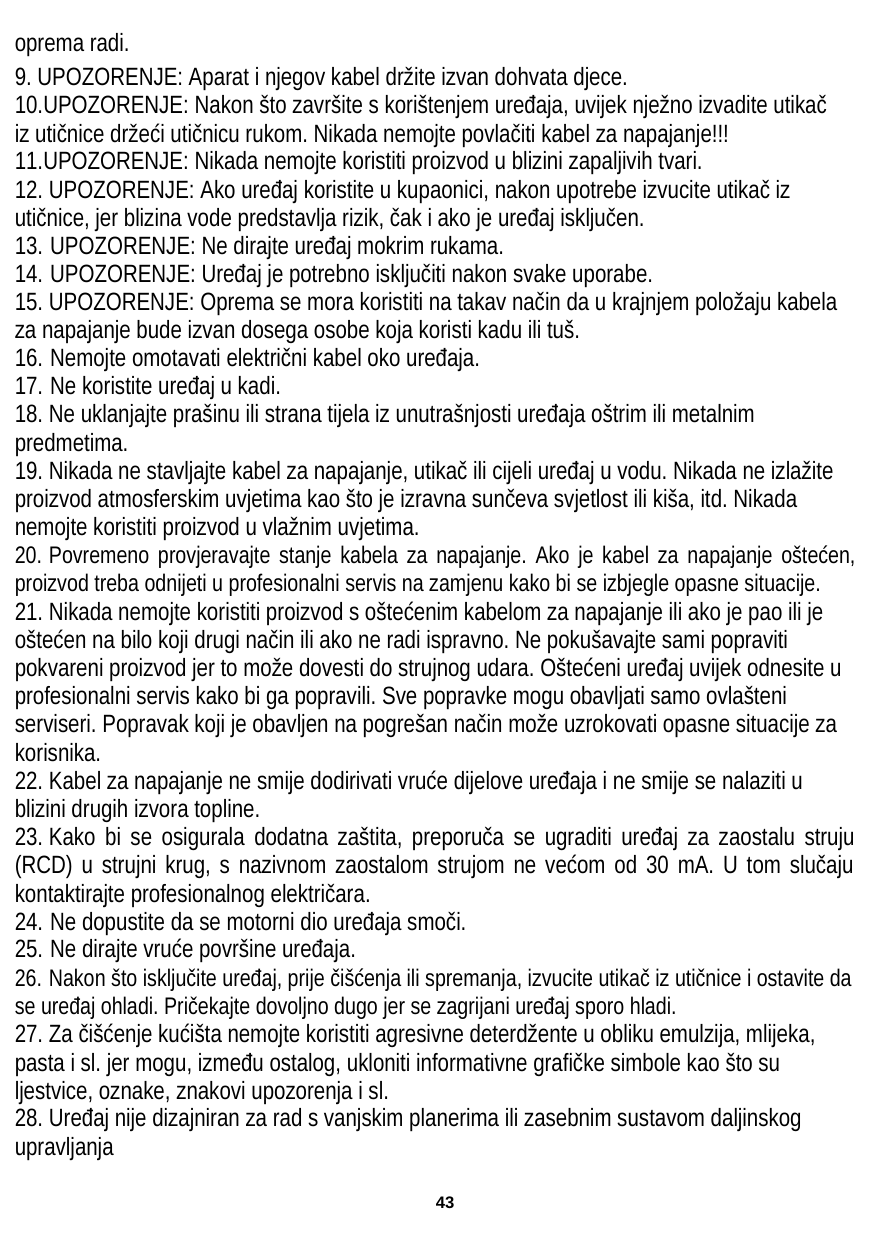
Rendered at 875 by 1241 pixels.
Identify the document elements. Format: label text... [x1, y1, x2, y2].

list UPOZORENJE: Ne dirajte uređaj mokrim rukama. [14, 232, 856, 260]
text 11.UPOZORENJE: Nikada nemojte koristiti proizvod u blizini zapaljivih tvari. [14, 147, 856, 176]
list UPOZORENJE: Oprema se mora koristiti na takav način da u krajnjem položaju kabela za napajanje bude izvan dosega osobe koja koristi kadu ili tuš. [14, 288, 856, 344]
list Kabel za napajanje ne smije dodirivati vruće dijelove uređaja i ne smije se nalaziti u blizini drugih izvora topline. [14, 767, 856, 823]
list Uređaj nije dizajniran za rad s vanjskim planerima ili zasebnim sustavom daljinskog upravljanja [14, 1104, 856, 1161]
text oprema radi. [14, 28, 856, 57]
list Nikada ne stavljajte kabel za napajanje, utikač ili cijeli uređaj u vodu. Nikada ne izlažite proizvod atmosferskim uvjetima kao što je izravna sunčeva svjetlost ili kiša, itd. Nikada nemojte koristiti proizvod u vlažnim uvjetima. [14, 457, 856, 541]
list UPOZORENJE: Uređaj je potrebno isključiti nakon svake uporabe. [14, 260, 856, 288]
list Nakon što isključite uređaj, prije čišćenja ili spremanja, izvucite utikač iz utičnice i ostavite da se uređaj ohladi. Pričekajte dovoljno dugo jer se zagrijani uređaj sporo hladi. [14, 963, 856, 1019]
list Ne dopustite da se motorni dio uređaja smoči. [14, 907, 856, 936]
text 43 [33, 1193, 856, 1212]
list Za čišćenje kućišta nemojte koristiti agresivne deterdžente u obliku emulzija, mlijeka, pasta i sl. jer mogu, između ostalog, ukloniti informativne grafičke simbole kao što su ljestvice, oznake, znakovi upozorenja i sl. [14, 1020, 856, 1104]
list Ne koristite uređaj u kadi. [14, 372, 856, 400]
list UPOZORENJE: Ako uređaj koristite u kupaonici, nakon upotrebe izvucite utikač iz utičnice, jer blizina vode predstavlja rizik, čak i ako je uređaj isključen. [14, 176, 856, 232]
text 9. UPOZORENJE: Aparat i njegov kabel držite izvan dohvata djece. [14, 62, 856, 91]
list Povremeno provjeravajte stanje kabela za napajanje. Ako je kabel za napajanje oštećen, proizvod treba odnijeti u profesionalni servis na zamjenu kako bi se izbjegle opasne situacije. [14, 541, 856, 597]
list Nikada nemojte koristiti proizvod s oštećenim kabelom za napajanje ili ako je pao ili je oštećen na bilo koji drugi način ili ako ne radi ispravno. Ne pokušavajte sami popraviti pokvareni proizvod jer to može dovesti do strujnog udara. Oštećeni uređaj uvijek odnesite u profesionalni servis kako bi ga popravili. Sve popravke mogu obavljati samo ovlašteni serviseri. Popravak koji je obavljen na pogrešan način može uzrokovati opasne situacije za korisnika. [14, 598, 856, 766]
list Ne uklanjajte prašinu ili strana tijela iz unutrašnjosti uređaja oštrim ili metalnim predmetima. [14, 400, 856, 457]
text 10.UPOZORENJE: Nakon što završite s korištenjem uređaja, uvijek nježno izvadite utikač iz utičnice držeći utičnicu rukom. Nikada nemojte povlačiti kabel za napajanje!!! [14, 91, 848, 147]
list Kako bi se osigurala dodatna zaštita, preporuča se ugraditi uređaj za zaostalu struju (RCD) u strujni krug, s nazivnom zaostalom strujom ne većom od 30 mA. U tom slučaju kontaktirajte profesionalnog električara. [14, 823, 856, 907]
list Ne dirajte vruće površine uređaja. [14, 936, 856, 963]
list Nemojte omotavati električni kabel oko uređaja. [14, 344, 856, 372]
